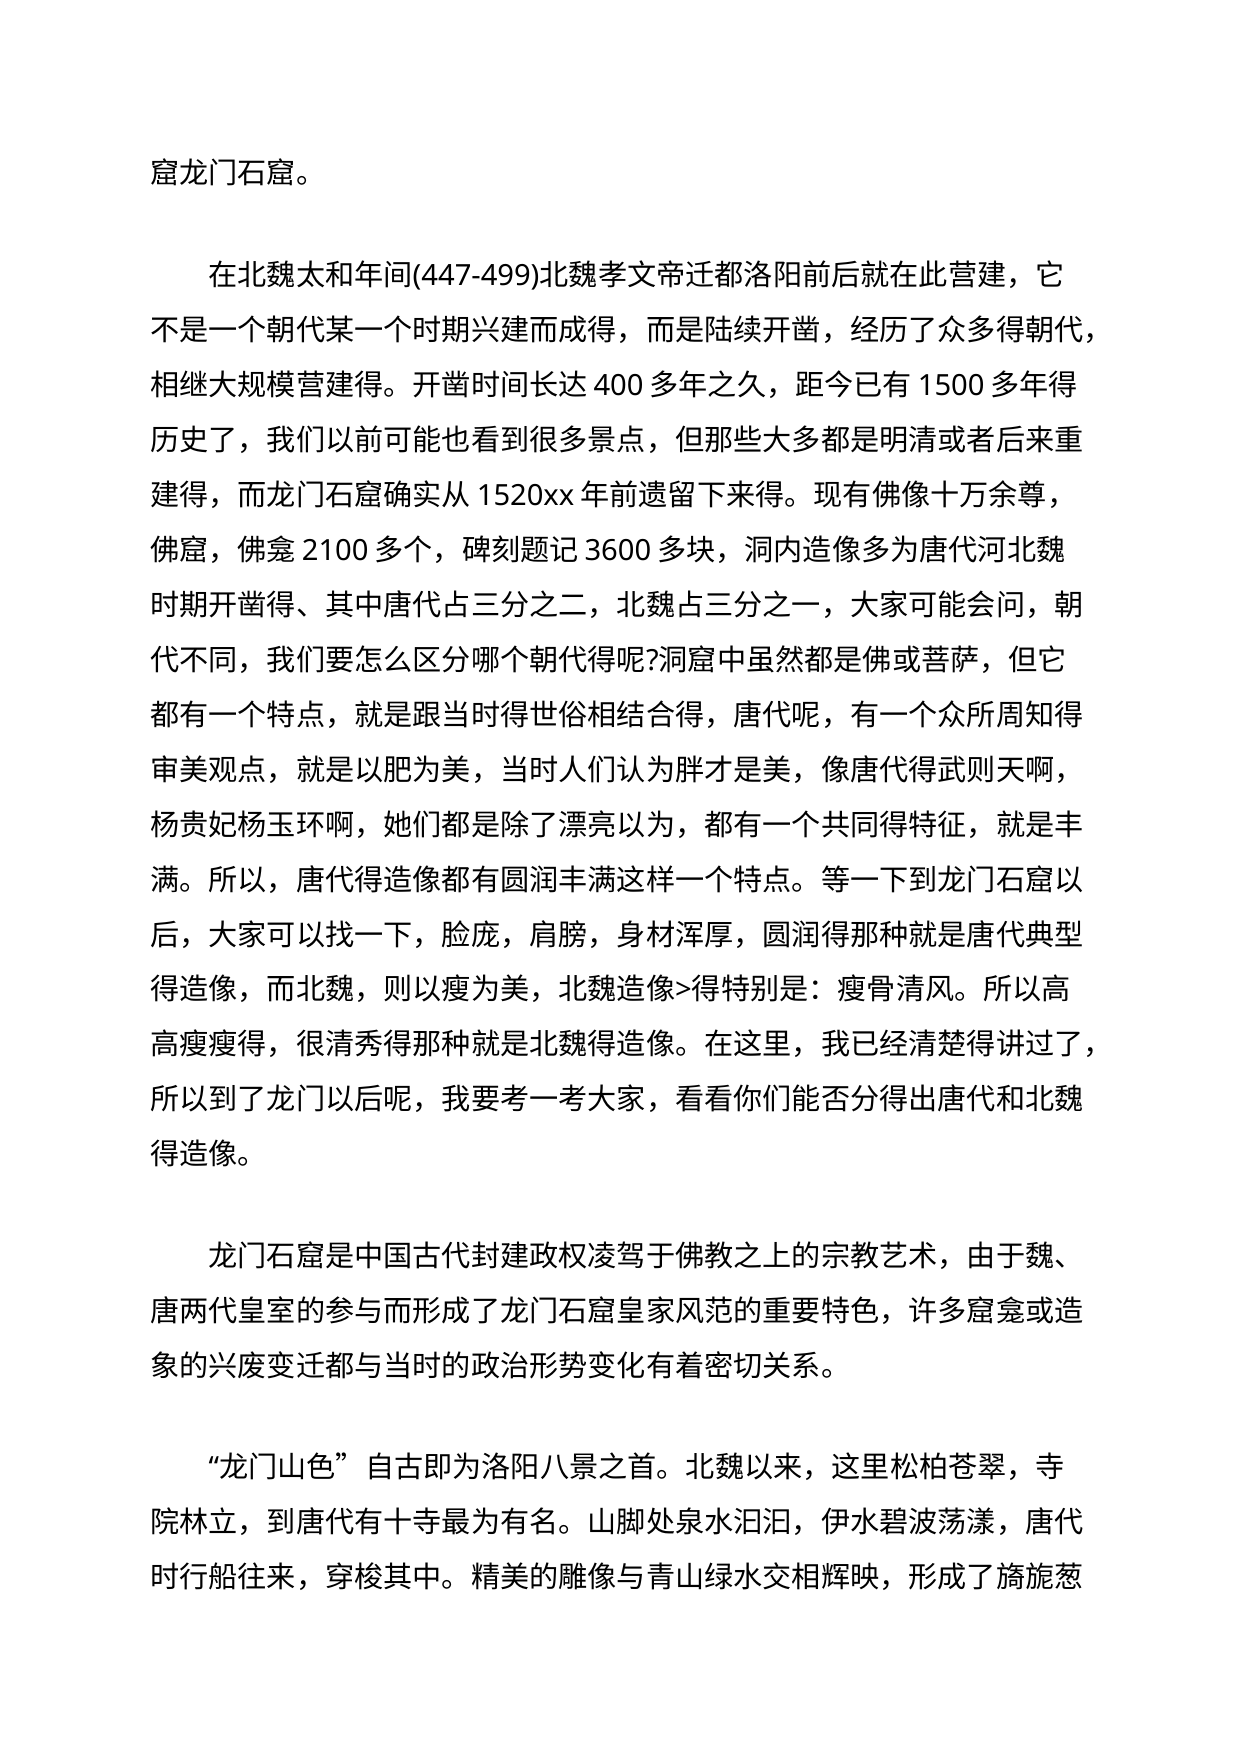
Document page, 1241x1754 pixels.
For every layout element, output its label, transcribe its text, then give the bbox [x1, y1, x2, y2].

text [150, 1444, 1090, 1596]
text 在北魏太和年间(447-499)北魏孝文帝迁都洛阳前后就在此营建，它不是一个朝代某一个时期兴建而成得，而是陆续开凿，经历了众多得朝代，相继大规模营建得。开凿时间长达400多年之久，距今已有1500多年得历史了，我们以前可能也看到很多景点，但那些大多都是明清或者后来重建得，而龙门石窟确实从1520xx年前遗留下来得。现有佛像十万余尊，佛窟，佛龛2100多个，碑刻题记3600多块，洞内造像多为唐代河北魏时期开凿得、其中唐代占三分之二，北魏占三分之一，大家可能会问，朝代不同，我们要怎么区分哪个朝代得呢?洞窟中虽然都是佛或菩萨，但它都有一个特点，就是跟当时得世俗相结合得，唐代呢，有一个众所周知得审美观点，就是以肥为美，当时人们认为胖才是美，像唐代得武则天啊，杨贵妃杨玉环啊，她们都是除了漂亮以为，都有一个共同得特征，就是丰满。所以，唐代得造像都有圆润丰满这样一个特点。等一下到龙门石窟以后，大家可以找一下，脸庞，肩膀，身材浑厚，圆润得那种就是唐代典型得造像，而北魏，则以瘦为美，北魏造像>得特别是：瘦骨清风。所以高高瘦瘦得，很清秀得那种就是北魏得造像。在这里，我已经清楚得讲过了，所以到了龙门以后呢，我要考一考大家，看看你们能否分得出唐代和北魏得造像。 [150, 252, 1090, 1173]
text 龙门石窟是中国古代封建政权凌驾于佛教之上的宗教艺术，由于魏、唐两代皇室的参与而形成了龙门石窟皇家风范的重要特色，许多窟龛或造象的兴废变迁都与当时的政治形势变化有着密切关系。 [150, 1232, 1090, 1384]
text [150, 150, 1090, 192]
